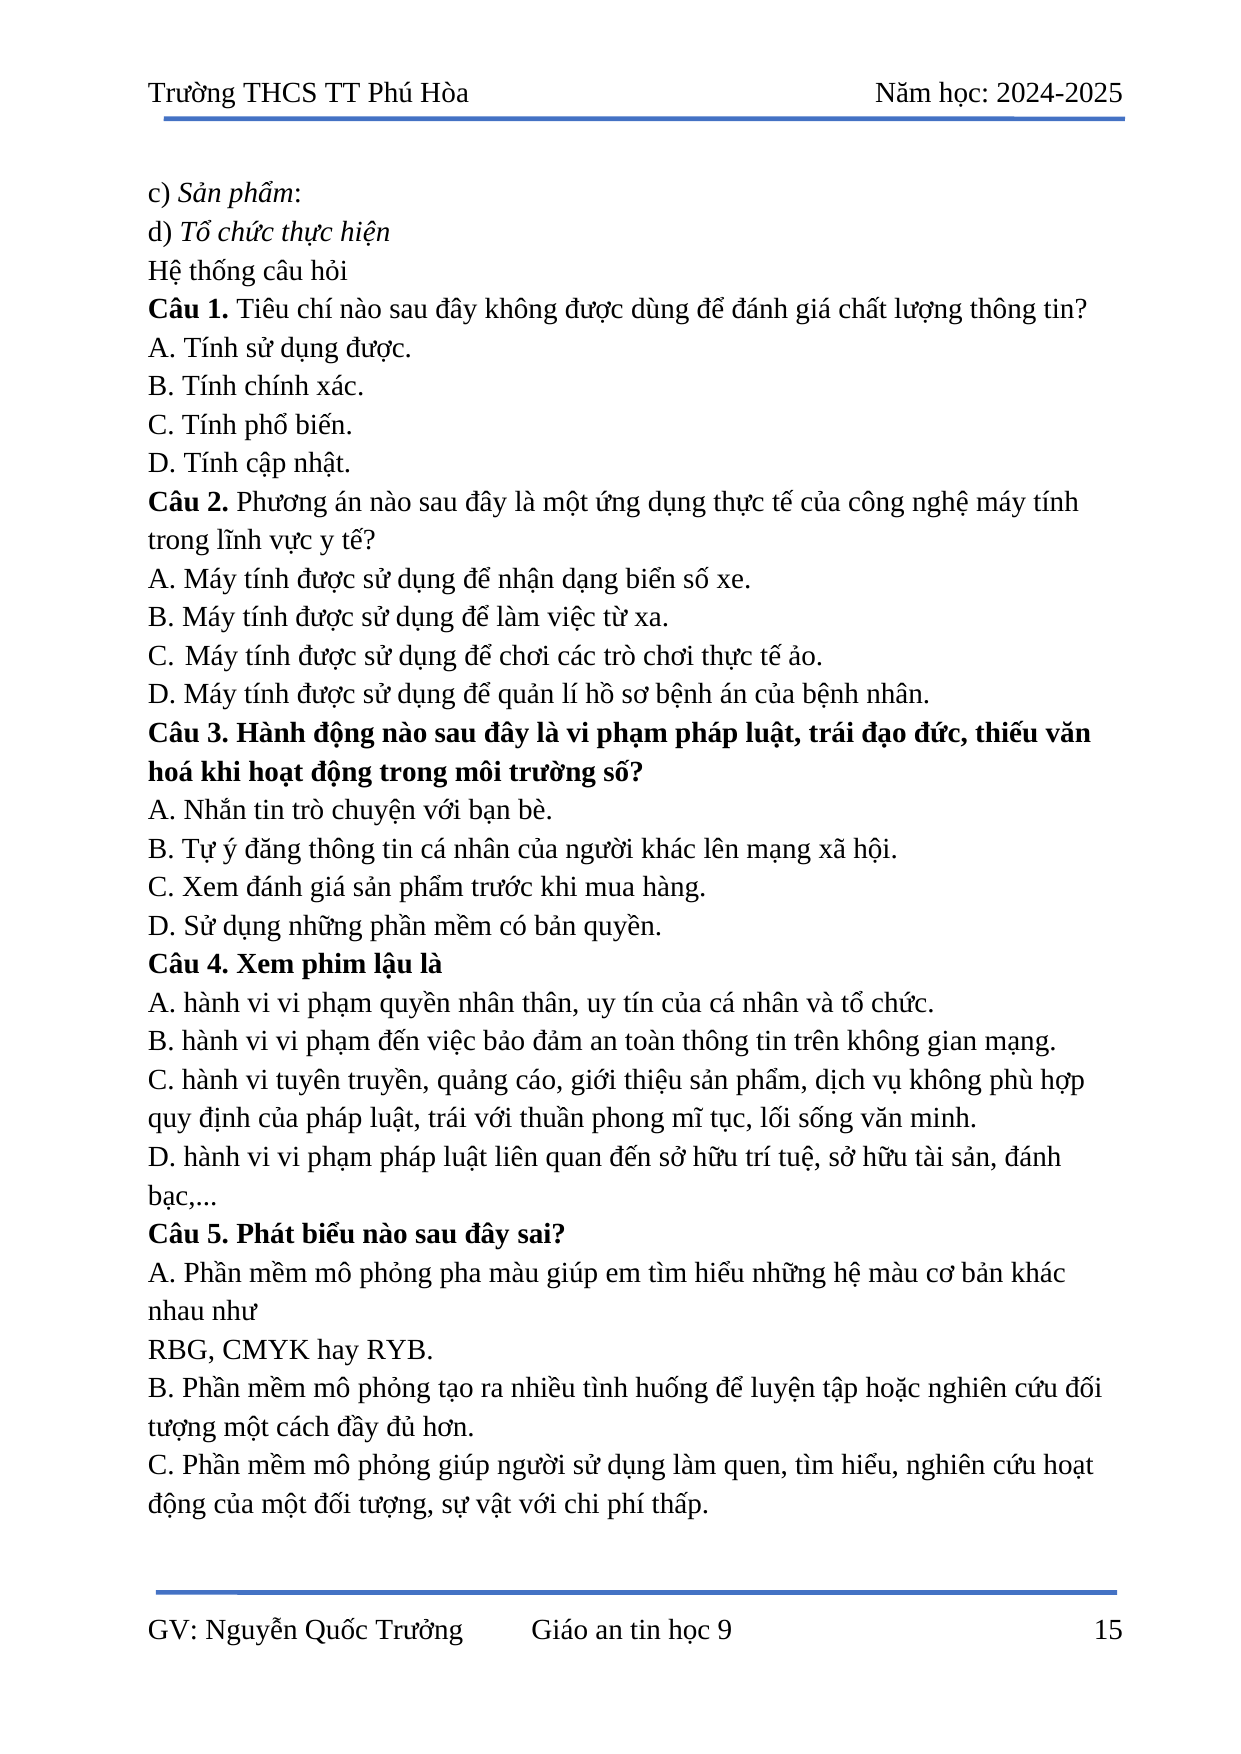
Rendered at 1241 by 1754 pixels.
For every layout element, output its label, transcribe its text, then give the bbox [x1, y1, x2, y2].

text B. Phần mềm mô phỏng tạo ra nhiều tình huống để luyện tập hoặc nghiên cứu đối tượng một cách đầy đủ hơn. [148, 1370, 1122, 1442]
text A. Máy tính được sử dụng để nhận dạng biển số xe. [148, 561, 1122, 594]
text Câu 1. Tiêu chí nào sau đây không được dùng để đánh giá chất lượng thông tin? [148, 291, 1122, 325]
text B. Tính chính xác. [148, 368, 1122, 402]
text Câu 3. Hành động nào sau đây là vi phạm pháp luật, trái đạo đức, thiếu văn hoá khi hoạt động trong môi trường số? [148, 715, 1122, 787]
text c) Sản phẩm: [148, 176, 1122, 209]
text A. Phần mềm mô phỏng pha màu giúp em tìm hiểu những hệ màu cơ bản khác nhau như [148, 1255, 1122, 1327]
text A. Nhắn tin trò chuyện với bạn bè. [148, 792, 1122, 826]
text B. Tự ý đăng thông tin cá nhân của người khác lên mạng xã hội. [148, 831, 1122, 864]
text Hệ thống câu hỏi [148, 253, 1122, 286]
text C. Phần mềm mô phỏng giúp người sử dụng làm quen, tìm hiểu, nghiên cứu hoạt động của một đối tượng, sự vật với chi phí thấp. [148, 1447, 1122, 1519]
text D. hành vi vi phạm pháp luật liên quan đến sở hữu trí tuệ, sở hữu tài sản, đánh bạc,... [148, 1139, 1122, 1211]
text D. Sử dụng những phần mềm có bản quyền. [148, 908, 1122, 941]
text C. Tính phổ biến. [148, 407, 1122, 440]
text C. Máy tính được sử dụng để chơi các trò chơi thực tế ảo. [148, 638, 1122, 672]
text Câu 4. Xem phim lậu là [148, 946, 1122, 980]
text Câu 5. Phát biểu nào sau đây sai? [148, 1216, 1122, 1250]
text d) Tổ chức thực hiện [148, 214, 1122, 248]
text A. Tính sử dụng được. [148, 330, 1122, 363]
text D. Tính cập nhật. [148, 445, 1122, 479]
text A. hành vi vi phạm quyền nhân thân, uy tín của cá nhân và tổ chức. [148, 985, 1122, 1018]
text Câu 2. Phương án nào sau đây là một ứng dụng thực tế của công nghệ máy tính trong lĩnh vực y tế? [148, 484, 1122, 556]
text D. Máy tính được sử dụng để quản lí hồ sơ bệnh án của bệnh nhân. [148, 677, 1122, 710]
text RBG, CMYK hay RYB. [148, 1332, 1122, 1365]
text C. Xem đánh giá sản phẩm trước khi mua hàng. [148, 869, 1122, 903]
text C. hành vi tuyên truyền, quảng cáo, giới thiệu sản phẩm, dịch vụ không phù hợp quy định của pháp luật, trái với thuần phong mĩ tục, lối sống văn minh. [148, 1062, 1122, 1134]
text B. Máy tính được sử dụng để làm việc từ xa. [148, 599, 1122, 633]
text B. hành vi vi phạm đến việc bảo đảm an toàn thông tin trên không gian mạng. [148, 1023, 1122, 1057]
